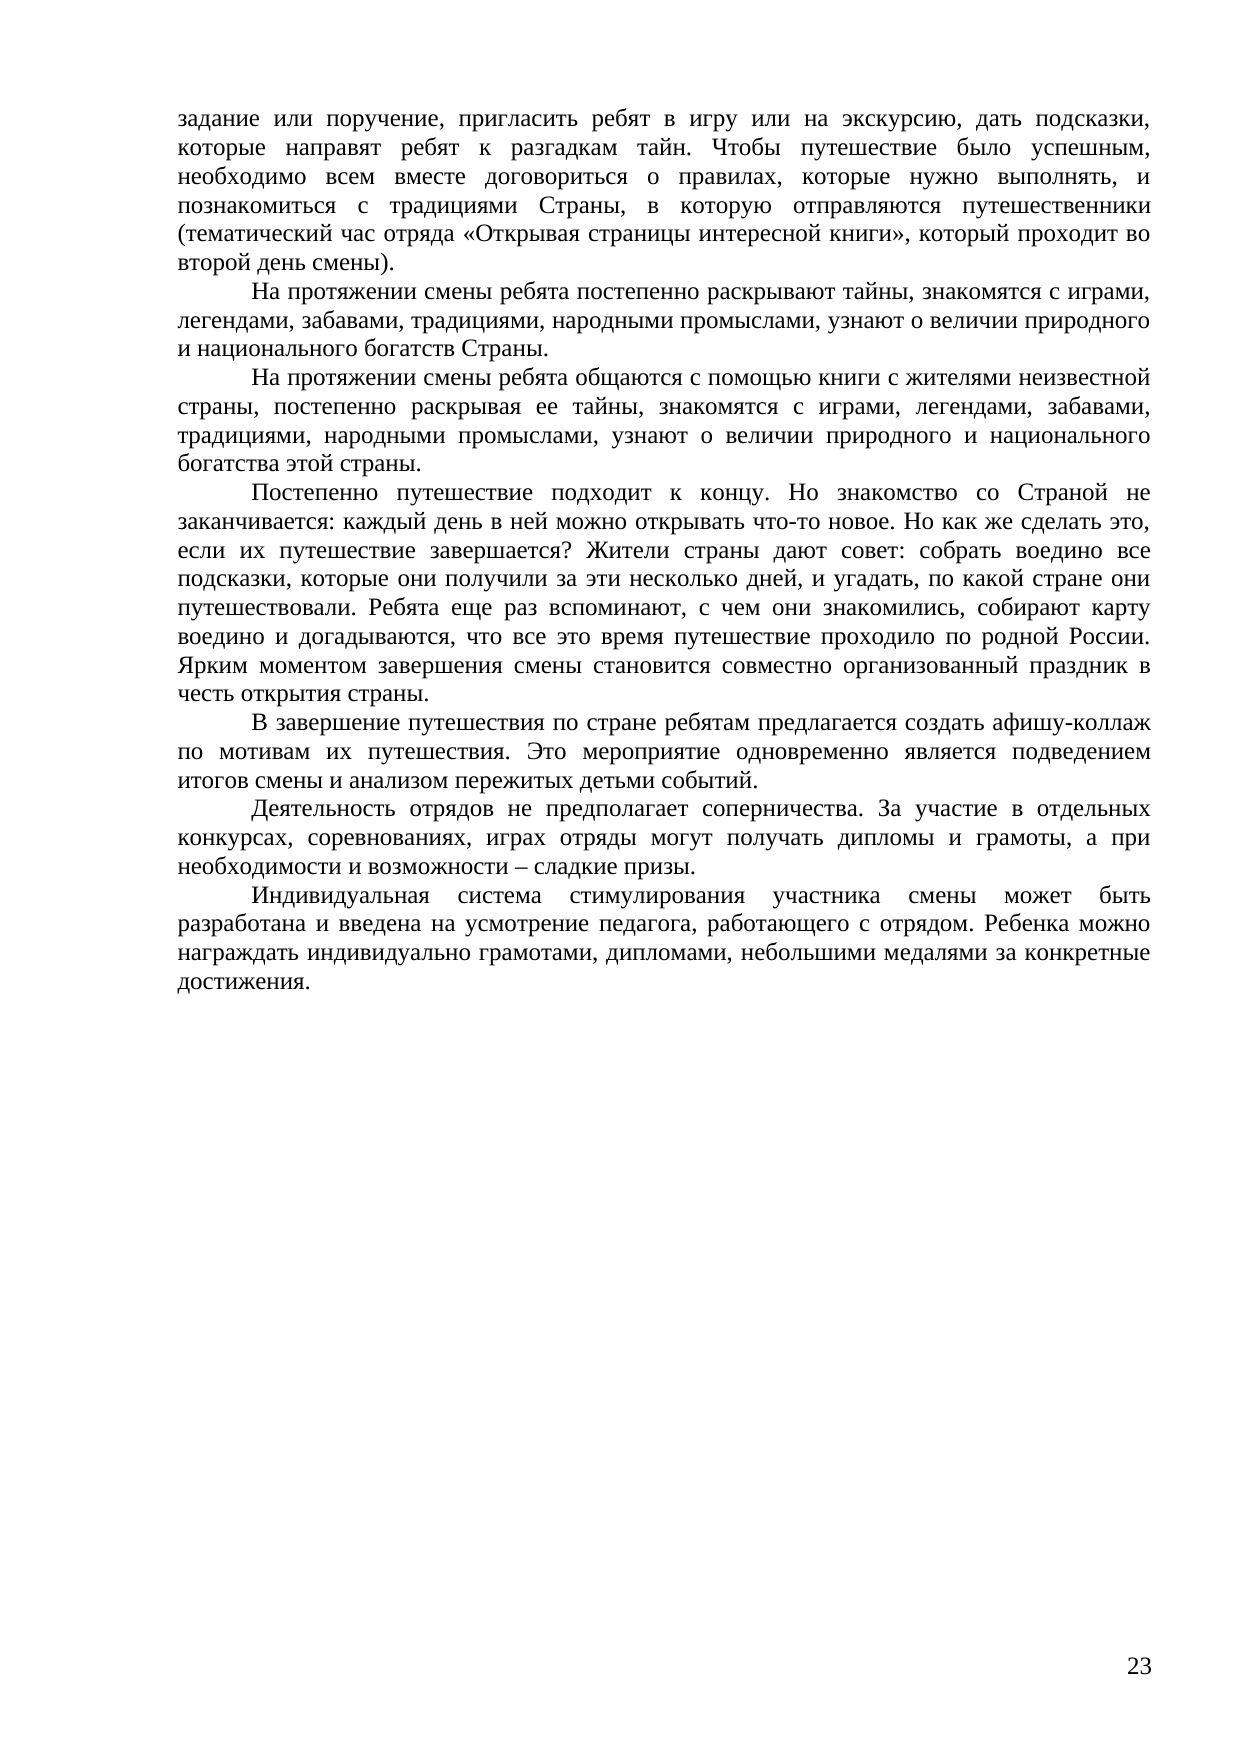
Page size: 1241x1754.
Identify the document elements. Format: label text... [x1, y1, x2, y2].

text Деятельность отрядов не предполагает соперничества. За участие в отдельных конкурсах, соревнованиях, играх отряды могут получать дипломы и грамоты, а при необходимости и возможности – сладкие призы. [177, 793, 1152, 880]
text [177, 103, 1152, 276]
text В завершение путешествия по стране ребятам предлагается создать афишу-коллаж по мотивам их путешествия. Это мероприятие одновременно является подведением итогов смены и анализом пережитых детьми событий. [177, 707, 1152, 793]
text Индивидуальная система стимулирования участника смены может быть разработана и введена на усмотрение педагога, работающего с отрядом. Ребенка можно награждать индивидуально грамотами, дипломами, небольшими медалями за конкретные достижения. [177, 880, 1152, 995]
text На протяжении смены ребята общаются с помощью книги с жителями неизвестной страны, постепенно раскрывая ее тайны, знакомятся с играми, легендами, забавами, традициями, народными промыслами, узнают о величии природного и национального богатства этой страны. [177, 362, 1152, 477]
text На протяжении смены ребята постепенно раскрывают тайны, знакомятся с играми, легендами, забавами, традициями, народными промыслами, узнают о величии природного и национального богатств Страны. [177, 276, 1152, 362]
text Постепенно путешествие подходит к концу. Но знакомство со Страной не заканчивается: каждый день в ней можно открывать что-то новое. Но как же сделать это, если их путешествие завершается? Жители страны дают совет: собрать воедино все подсказки, которые они получили за эти несколько дней, и угадать, по какой стране они путешествовали. Ребята еще раз вспоминают, с чем они знакомились, собирают карту воедино и догадываются, что все это время путешествие проходило по родной России. Ярким моментом завершения смены становится совместно организованный праздник в честь открытия страны. [177, 477, 1152, 707]
